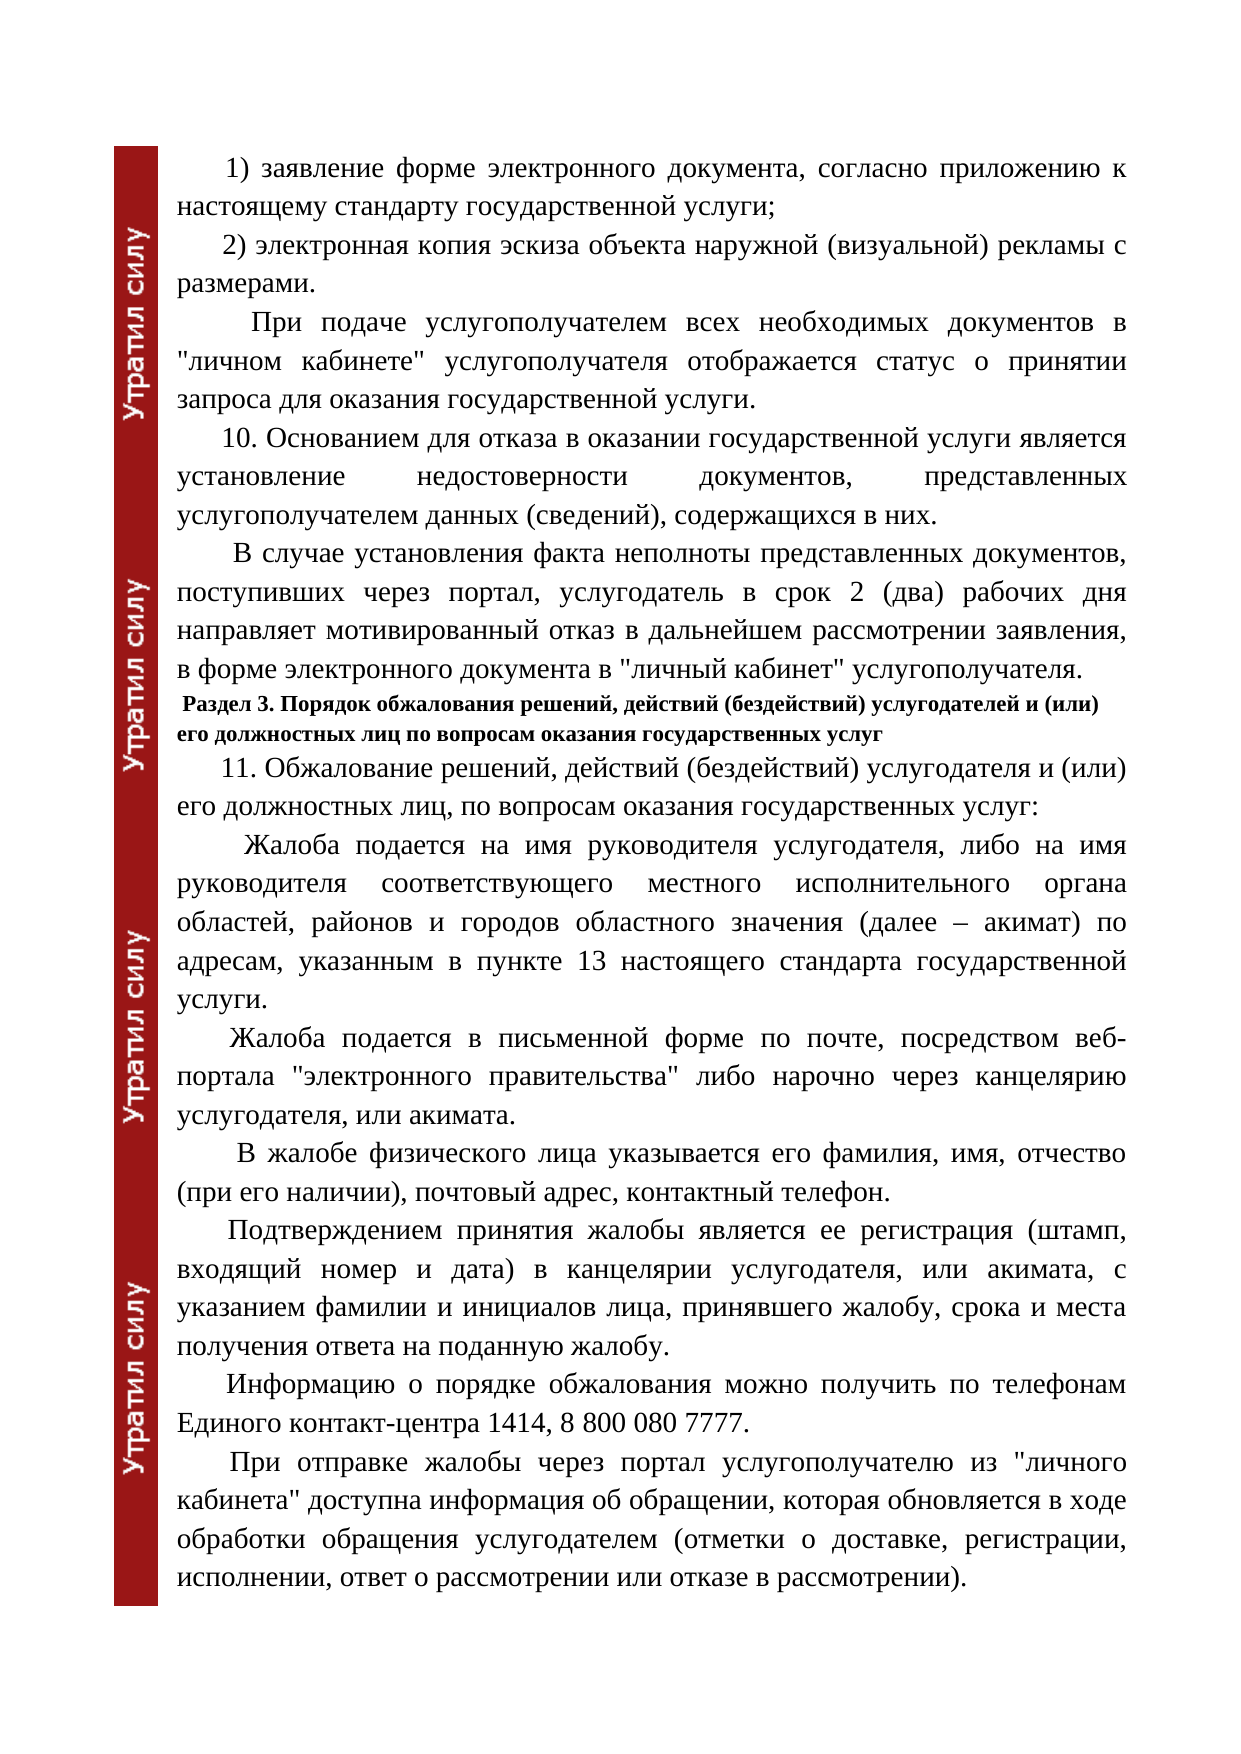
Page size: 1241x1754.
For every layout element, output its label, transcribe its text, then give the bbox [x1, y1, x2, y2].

picture [114, 822, 158, 827]
picture [114, 299, 158, 304]
text 10. Основанием для отказа в оказании государственной услуги является установление недостоверности документов, представленных услугополучателем данных (сведений), содержащихся в них. [112, 420, 1128, 530]
text Информацию о порядке обжалования можно получить по телефонам Единого контакт-центра 1414, 8 800 080 7777. [112, 1367, 1128, 1439]
picture [114, 1015, 158, 1020]
picture [114, 1130, 158, 1135]
text В случае установления факта неполноты представленных документов, поступивших через портал, услугодатель в срок 2 (два) рабочих дня направляет мотивированный отказ в дальнейшем рассмотрении заявления, в форме электронного документа в "личный кабинет" услугополучателя. [112, 535, 1128, 684]
picture [114, 530, 158, 535]
picture [114, 746, 158, 750]
text При подаче услугополучателем всех необходимых документов в "личном кабинете" услугополучателя отображается статус о принятии запроса для оказания государственной услуги. [112, 304, 1128, 415]
text Жалоба подается в письменной форме по почте, посредством веб-портала "электронного правительства" либо нарочно через канцелярию услугодателя, или акимата. [112, 1020, 1128, 1130]
picture [114, 1439, 158, 1444]
picture [114, 146, 158, 150]
picture [114, 1362, 158, 1367]
picture [114, 222, 158, 227]
text Подтверждением принятия жалобы является ее регистрация (штамп, входящий номер и дата) в канцелярии услугодателя, или акимата, с указанием фамилии и инициалов лица, принявшего жалобу, срока и места получения ответа на поданную жалобу. [112, 1212, 1128, 1362]
text В жалобе физического лица указывается его фамилия, имя, отчество (при его наличии), почтовый адрес, контактный телефон. [112, 1135, 1128, 1207]
text Жалоба подается на имя руководителя услугодателя, либо на имя руководителя соответствующего местного исполнительного органа областей, районов и городов областного значения (далее – акимат) по адресам, указанным в пункте 13 настоящего стандарта государственной услуги. [112, 827, 1128, 1015]
picture [114, 684, 158, 689]
picture [114, 415, 158, 420]
text 2) электронная копия эскиза объекта наружной (визуальной) рекламы с размерами. [112, 227, 1128, 299]
text 1) заявление форме электронного документа, согласно приложению к настоящему стандарту государственной услуги; [112, 150, 1128, 222]
text 11. Обжалование решений, действий (бездействий) услугодателя и (или) его должностных лиц, по вопросам оказания государственных услуг: [112, 750, 1128, 822]
picture [114, 1593, 158, 1606]
text Раздел 3. Порядок обжалования решений, действий (бездействий) услугодателей и (или) его должностных лиц по вопросам оказания государственных услуг [112, 689, 1128, 746]
picture [114, 1207, 158, 1212]
text При отправке жалобы через портал услугополучателю из "личного кабинета" доступна информация об обращении, которая обновляется в ходе обработки обращения услугодателем (отметки о доставке, регистрации, исполнении, ответ о рассмотрении или отказе в рассмотрении). [112, 1444, 1128, 1593]
